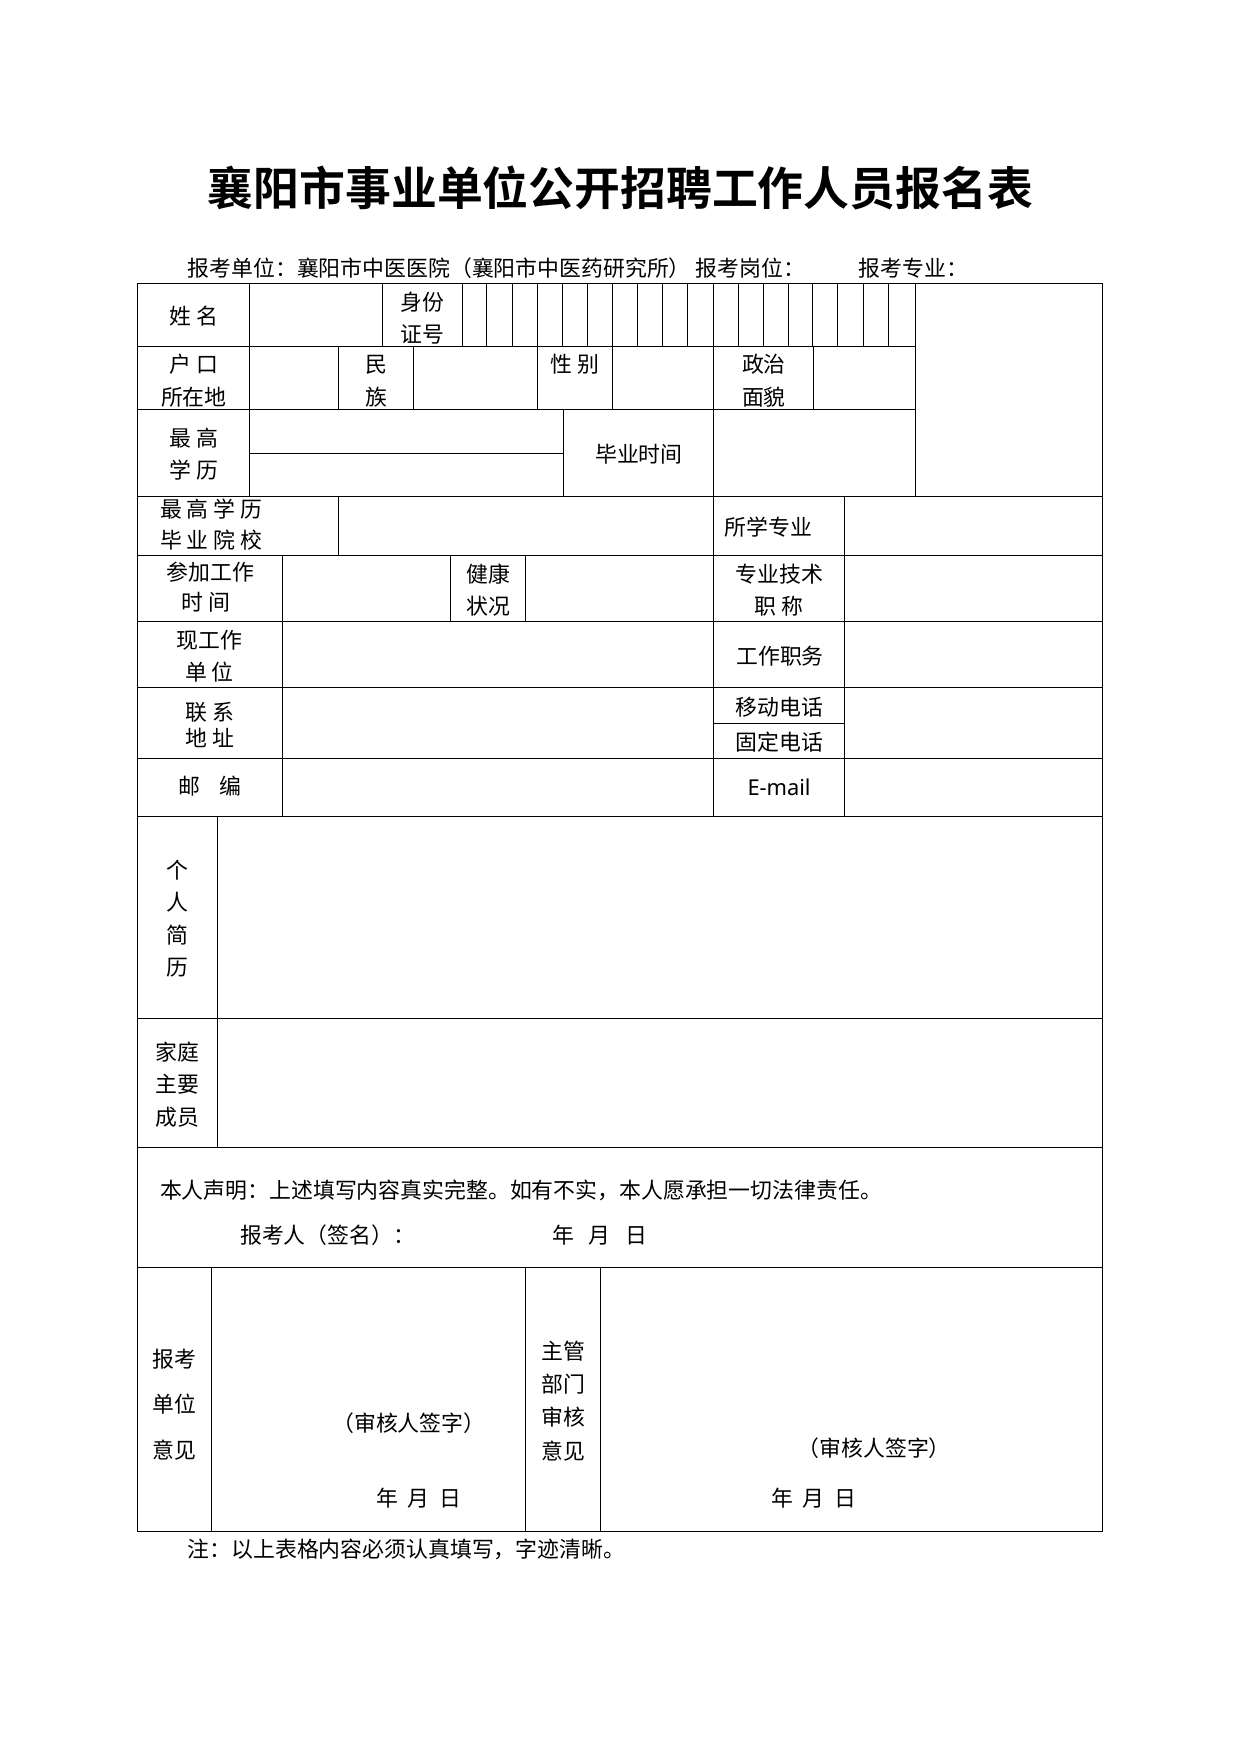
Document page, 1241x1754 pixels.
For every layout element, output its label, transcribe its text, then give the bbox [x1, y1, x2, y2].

table_header [463, 284, 486, 346]
text 注：以上表格内容必须认真填写，字迹清晰。 [187, 1532, 1053, 1564]
table_header [663, 284, 687, 346]
table_cell 联 系 地 址 [138, 688, 282, 758]
table_cell 政治 面貌 [714, 347, 813, 409]
table_cell [250, 347, 338, 409]
table_cell [218, 1019, 1102, 1147]
table_header [764, 284, 788, 346]
table_cell 工作职务 [714, 622, 844, 687]
table_cell 民 族 [339, 347, 413, 409]
table_header [688, 284, 713, 346]
table_header [538, 284, 562, 346]
table_cell [414, 347, 537, 409]
table_header [889, 284, 915, 346]
table_cell 本人声明：上述填写内容真实完整。如有不实，本人愿承担一切法律责任。 报考人（签名）： 年 月 日 [138, 1148, 1102, 1267]
table_header [513, 284, 537, 346]
table_cell [714, 410, 915, 496]
table_cell 专业技术职 称 [714, 556, 844, 621]
table_header [838, 284, 863, 346]
table_cell [814, 347, 915, 409]
text 襄阳市事业单位公开招聘工作人员报名表 [187, 137, 1053, 234]
table_cell [218, 817, 1102, 1018]
table_cell [283, 556, 450, 621]
table_header [613, 284, 637, 346]
table_cell [250, 454, 563, 496]
table_cell [339, 497, 713, 555]
table_header 身份证号 [383, 284, 462, 346]
table_header [250, 284, 382, 346]
table_cell 参加工作 时 间 [138, 556, 282, 621]
table_header [487, 284, 512, 346]
table_cell 毕业时间 [564, 410, 713, 496]
table_header [714, 284, 738, 346]
table_cell 户 口 所在地 [138, 347, 249, 409]
table_header [638, 284, 662, 346]
text 报考单位：襄阳市中医医院（襄阳市中医药研究所） 报考岗位： 报考专业： [187, 251, 1053, 283]
table_cell （审核人签字） 年 月 日 [601, 1268, 1102, 1531]
table_cell [283, 622, 713, 687]
table_cell 最 高 学 历 [138, 410, 249, 496]
table_header [588, 284, 612, 346]
table_cell 性 别 政治 面貌 [538, 347, 612, 409]
table_cell 家庭主要成员 [138, 1019, 217, 1147]
table_header [813, 284, 837, 346]
table_cell 固定电话 [714, 724, 844, 758]
table_cell [845, 497, 1102, 555]
table_cell 健康状况 [451, 556, 525, 621]
table_header 姓 名 [138, 284, 249, 346]
table_cell [845, 688, 1102, 758]
table_header [916, 284, 1102, 496]
table_cell [845, 556, 1102, 621]
table_cell 移动电话 [714, 688, 844, 722]
table_cell （审核人签字） 年 月 日 [212, 1268, 525, 1531]
table_cell [845, 622, 1102, 687]
table_cell 最 高 学 历 毕 业 院 校 [138, 497, 338, 555]
table_header [739, 284, 763, 346]
table_header [789, 284, 812, 346]
table_cell 主管部门审核意见 [526, 1268, 600, 1531]
table_cell E-mail [714, 759, 844, 816]
table_cell 所学专业 [714, 497, 844, 555]
table_cell [283, 688, 713, 758]
table_header [563, 284, 587, 346]
table_cell 现工作 单 位 [138, 622, 282, 687]
table_header [864, 284, 888, 346]
table_cell 报考单位意见 [138, 1268, 211, 1531]
table_cell [250, 410, 563, 452]
table_cell [283, 759, 713, 816]
table_cell 邮 编 [138, 759, 282, 816]
table_cell [526, 556, 713, 621]
table_cell [613, 347, 713, 409]
table_cell 个 人 简 历 [138, 817, 217, 1018]
table_cell [845, 759, 1102, 816]
